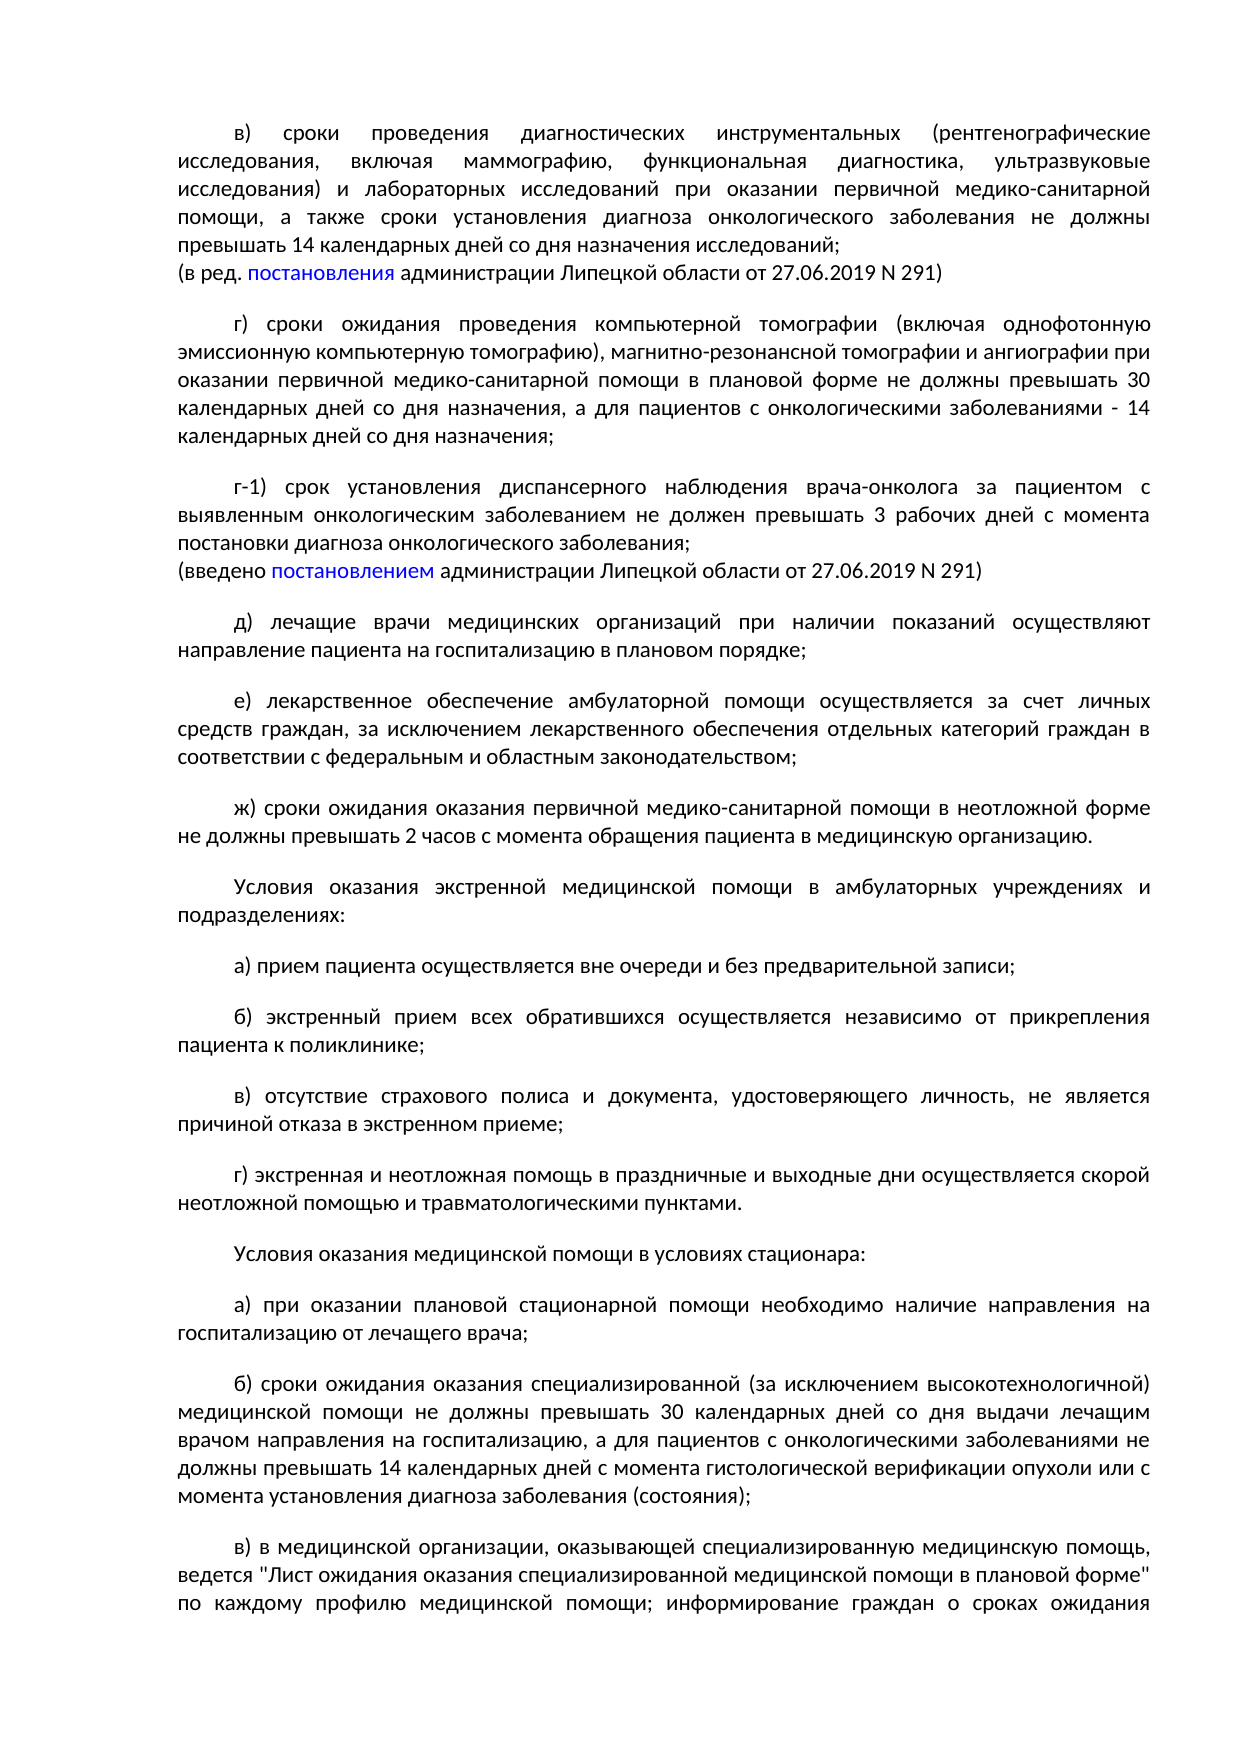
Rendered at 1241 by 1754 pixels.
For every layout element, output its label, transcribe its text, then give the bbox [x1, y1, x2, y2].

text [177, 1532, 1152, 1616]
text б) сроки ожидания оказания специализированной (за исключением высокотехнологичной) медицинской помощи не должны превышать 30 календарных дней со дня выдачи лечащим врачом направления на госпитализацию, а для пациентов с онкологическими заболеваниями не должны превышать 14 календарных дней с момента гистологической верификации опухоли или с момента установления диагноза заболевания (состояния); [177, 1369, 1152, 1509]
text б) экстренный прием всех обратившихся осуществляется независимо от прикрепления пациента к поликлинике; [177, 1002, 1152, 1058]
text г-1) срок установления диспансерного наблюдения врача-онколога за пациентом с выявленным онкологическим заболеванием не должен превышать 3 рабочих дней с момента постановки диагноза онкологического заболевания; [177, 472, 1152, 556]
text г) сроки ожидания проведения компьютерной томографии (включая однофотонную эмиссионную компьютерную томографию), магнитно-резонансной томографии и ангиографии при оказании первичной медико-санитарной помощи в плановой форме не должны превышать 30 календарных дней со дня назначения, а для пациентов с онкологическими заболеваниями - 14 календарных дней со дня назначения; [177, 309, 1152, 449]
text а) прием пациента осуществляется вне очереди и без предварительной записи; [177, 951, 1152, 979]
text е) лекарственное обеспечение амбулаторной помощи осуществляется за счет личных средств граждан, за исключением лекарственного обеспечения отдельных категорий граждан в соответствии с федеральным и областным законодательством; [177, 686, 1152, 770]
text (введено постановлением администрации Липецкой области от 27.06.2019 N 291) [177, 556, 1152, 584]
text ж) сроки ожидания оказания первичной медико-санитарной помощи в неотложной форме не должны превышать 2 часов с момента обращения пациента в медицинскую организацию. [177, 793, 1152, 849]
text д) лечащие врачи медицинских организаций при наличии показаний осуществляют направление пациента на госпитализацию в плановом порядке; [177, 607, 1152, 663]
text Условия оказания медицинской помощи в условиях стационара: [177, 1239, 1152, 1267]
text в) сроки проведения диагностических инструментальных (рентгенографические исследования, включая маммографию, функциональная диагностика, ультразвуковые исследования) и лабораторных исследований при оказании первичной медико-санитарной помощи, а также сроки установления диагноза онкологического заболевания не должны превышать 14 календарных дней со дня назначения исследований; [177, 118, 1152, 258]
text в) отсутствие страхового полиса и документа, удостоверяющего личность, не является причиной отказа в экстренном приеме; [177, 1081, 1152, 1137]
text г) экстренная и неотложная помощь в праздничные и выходные дни осуществляется скорой неотложной помощью и травматологическими пунктами. [177, 1160, 1152, 1216]
text а) при оказании плановой стационарной помощи необходимо наличие направления на госпитализацию от лечащего врача; [177, 1290, 1152, 1346]
text (в ред. постановления администрации Липецкой области от 27.06.2019 N 291) [177, 258, 1152, 286]
text Условия оказания экстренной медицинской помощи в амбулаторных учреждениях и подразделениях: [177, 872, 1152, 928]
